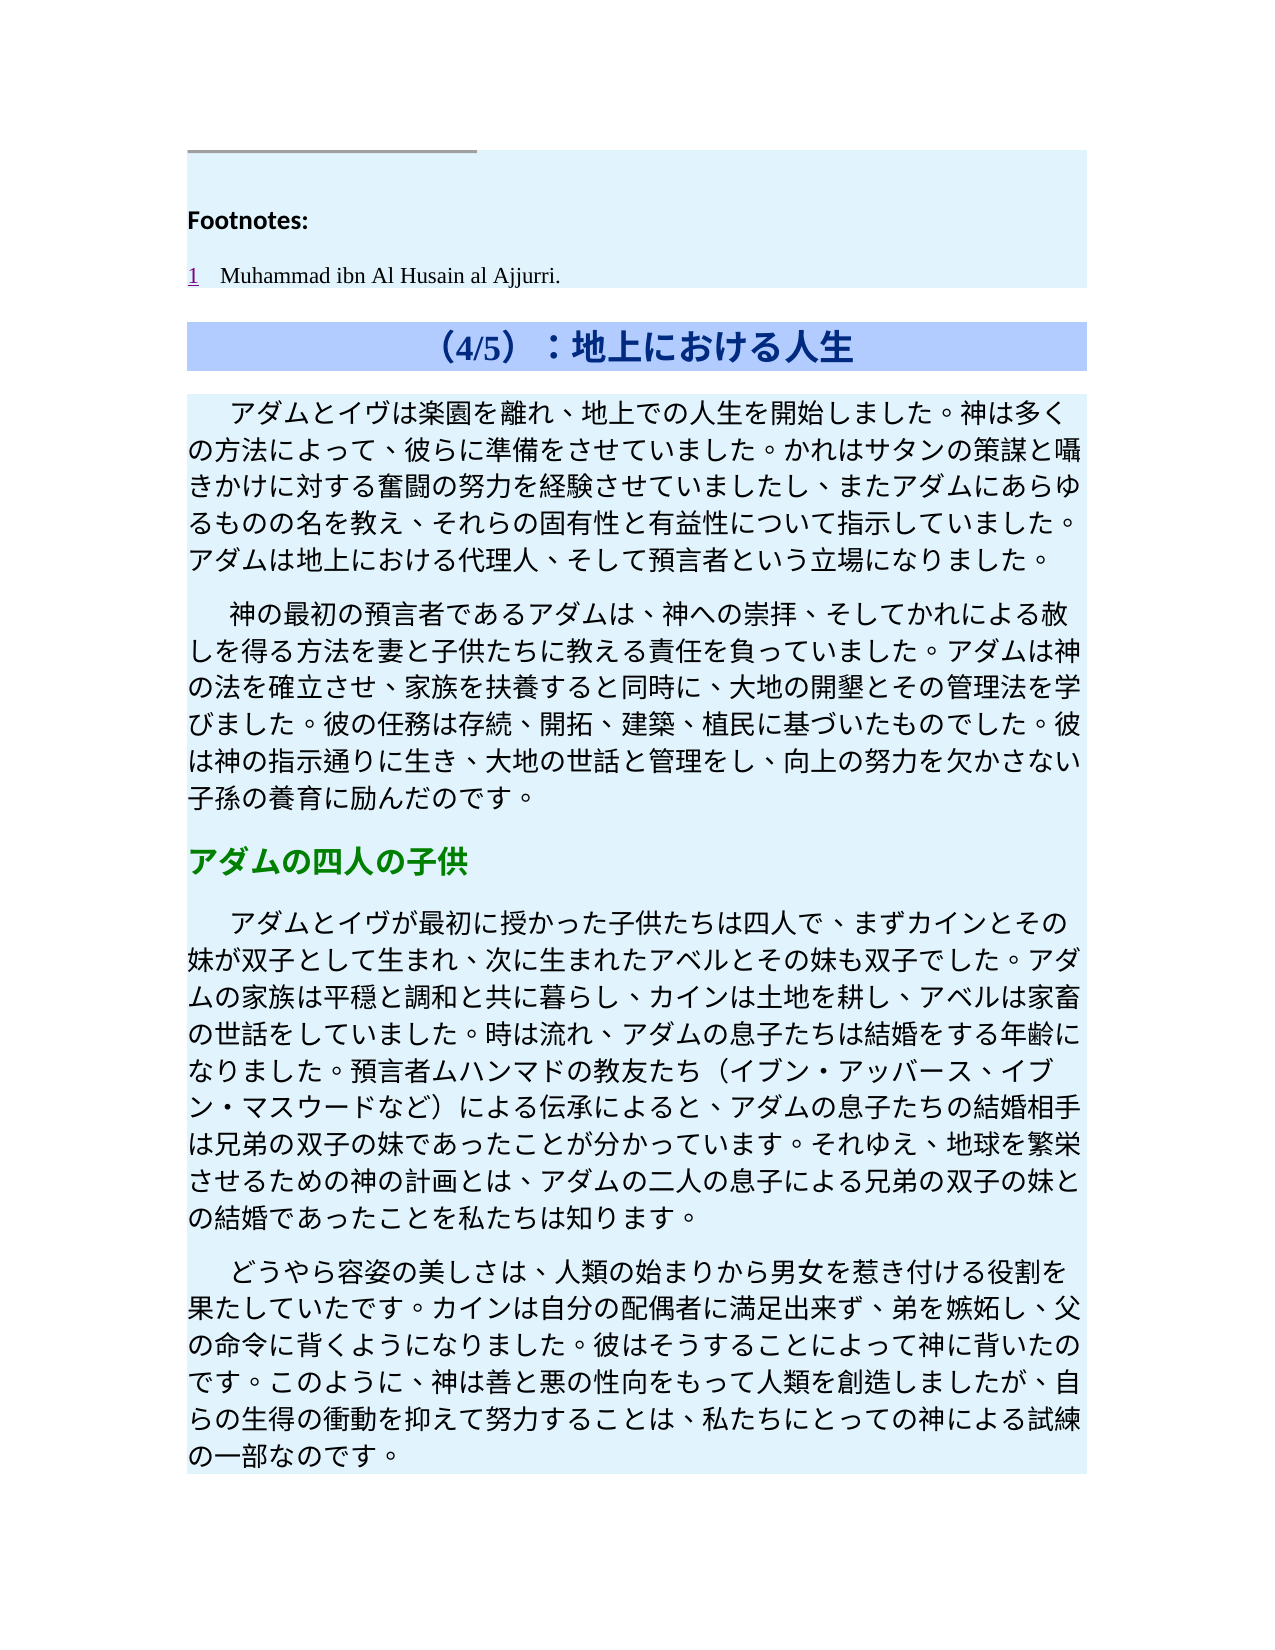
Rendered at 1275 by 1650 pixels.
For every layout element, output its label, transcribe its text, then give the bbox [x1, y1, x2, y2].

subtitle （4/5）：地上における人生 [187, 322, 1087, 371]
text 神の最初の預言者であるアダムは、神への崇拝、そしてかれによる赦しを得る方法を妻と子供たちに教える責任を負っていました。アダムは神の法を確立させ、家族を扶養すると同時に、大地の開墾とその管理法を学びました。彼の任務は存続、開拓、建築、植民に基づいたものでした。彼は神の指示通りに生き、大地の世話と管理をし、向上の努力を欠かさない子孫の養育に励んだのです。 [187, 595, 1087, 816]
text アダムとイヴが最初に授かった子供たちは四人で、まずカインとその妹が双子として生まれ、次に生まれたアベルとその妹も双子でした。アダムの家族は平穏と調和と共に暮らし、カインは土地を耕し、アベルは家畜の世話をしていました。時は流れ、アダムの息子たちは結婚をする年齢になりました。預言者ムハンマドの教友たち（イブン・アッバース、イブン・マスウードなど）による伝承によると、アダムの息子たちの結婚相手は兄弟の双子の妹であったことが分かっています。それゆえ、地球を繁栄させるための神の計画とは、アダムの二人の息子による兄弟の双子の妹との結婚であったことを私たちは知ります。 [187, 904, 1087, 1236]
subtitle アダムの四人の子供 [187, 840, 1087, 882]
text 1 Muhammad ibn Al Husain al Ajjurri. [187, 262, 1087, 288]
text Footnotes: [187, 203, 1087, 236]
text どうやら容姿の美しさは、人類の始まりから男女を惹き付ける役割を果たしていたです。カインは自分の配偶者に満足出来ず、弟を嫉妬し、父の命令に背くようになりました。彼はそうすることによって神に背いたのです。このように、神は善と悪の性向をもって人類を創造しましたが、自らの生得の衝動を抑えて努力することは、私たちにとっての神による試練の一部なのです。 [187, 1253, 1087, 1474]
text アダムとイヴは楽園を離れ、地上での人生を開始しました。神は多くの方法によって、彼らに準備をさせていました。かれはサタンの策謀と囁きかけに対する奮闘の努力を経験させていましたし、またアダムにあらゆるものの名を教え、それらの固有性と有益性について指示していました。アダムは地上における代理人、そして預言者という立場になりました。 [187, 394, 1087, 578]
